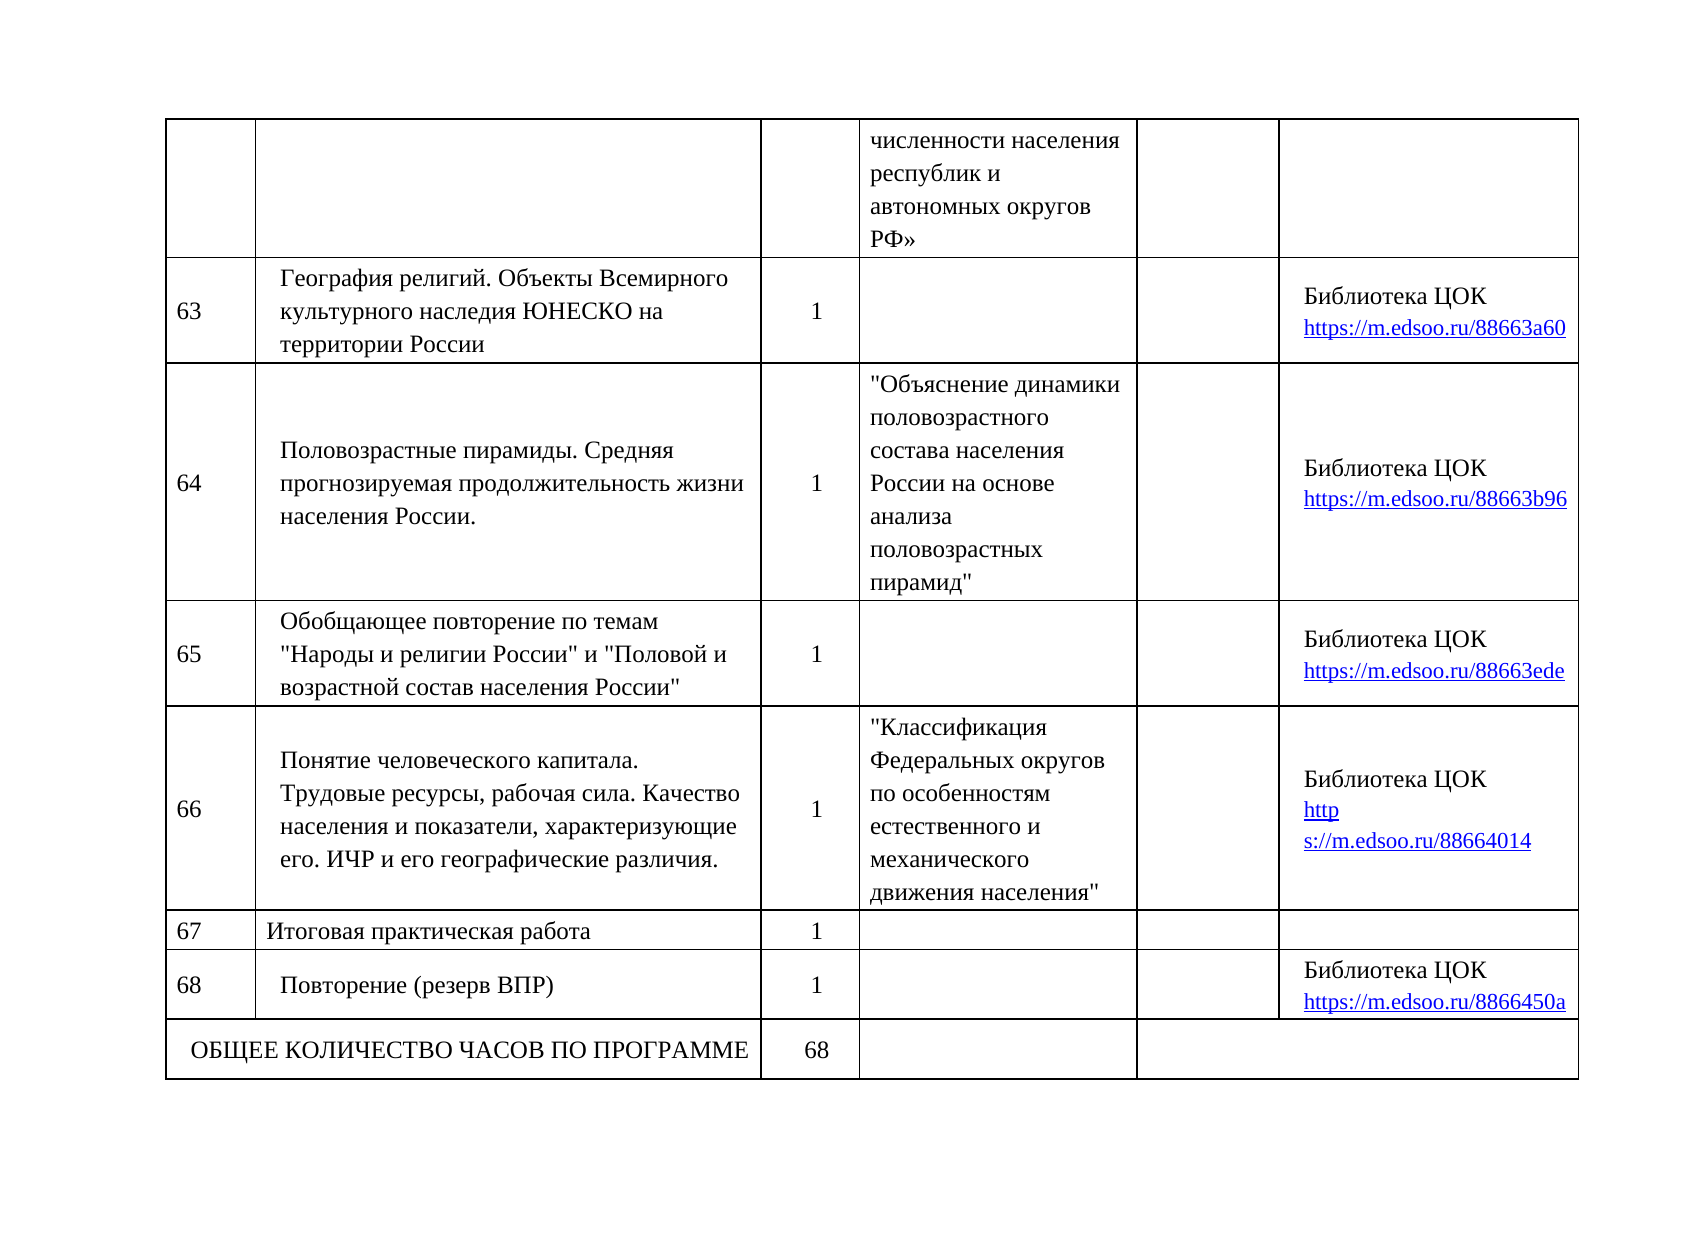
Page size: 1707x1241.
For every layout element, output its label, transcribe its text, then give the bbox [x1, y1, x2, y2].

table_cell [860, 950, 1136, 1018]
table_cell Библиотека ЦОК https://m.edsoo.ru/88663b96 [1280, 364, 1578, 599]
table_cell 63 [167, 258, 255, 362]
table_cell 68 [167, 950, 255, 1018]
table_cell Понятие человеческого капитала. Трудовые ресурсы, рабочая сила. Качество населения и показатели, характеризующие его. ИЧР и его географические различия. [256, 707, 760, 909]
table_cell Итоговая практическая работа [256, 911, 760, 949]
table_cell 67 [167, 911, 255, 949]
table_cell 1 [762, 258, 859, 362]
table_cell 1 [762, 950, 859, 1018]
table_cell 1 [762, 120, 859, 257]
table_cell ОБЩЕЕ КОЛИЧЕСТВО ЧАСОВ ПО ПРОГРАММЕ [167, 1020, 760, 1078]
table_cell Обобщающее повторение по темам "Народы и религии России" и "Половой и возрастной состав населения России" [256, 601, 760, 705]
table_cell [1138, 707, 1278, 909]
table_cell 1 [762, 364, 859, 599]
table_cell [860, 601, 1136, 705]
table_cell [1138, 1020, 1578, 1078]
table_cell 64 [167, 364, 255, 599]
table_cell 62 [167, 120, 255, 257]
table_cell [860, 120, 1136, 257]
table_cell 1 [762, 707, 859, 909]
table_cell [860, 911, 1136, 949]
table_cell 66 [167, 707, 255, 909]
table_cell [256, 120, 760, 257]
table_cell [1138, 364, 1278, 599]
table_cell Библиотека ЦОК https://m.edsoo.ru/8866450a [1280, 950, 1578, 1018]
table_cell "Объяснение динамики половозрастного состава населения России на основе анализа половозрастных пирамид" [860, 364, 1136, 599]
table_cell [1138, 950, 1278, 1018]
table_cell [1280, 120, 1578, 257]
table_cell Библиотека ЦОК https://m.edsoo.ru/88663ede [1280, 601, 1578, 705]
table_cell 1 [762, 601, 859, 705]
table_cell Повторение (резерв ВПР) [256, 950, 760, 1018]
table_cell [1138, 601, 1278, 705]
table_cell [1138, 120, 1278, 257]
table_cell [1138, 258, 1278, 362]
table_cell [1280, 911, 1578, 949]
table_cell 68 [762, 1020, 859, 1078]
table_cell [860, 1020, 1136, 1078]
table_cell [1138, 911, 1278, 949]
table_cell География религий. Объекты Всемирного культурного наследия ЮНЕСКО на территории России [256, 258, 760, 362]
table_cell [860, 258, 1136, 362]
table_cell Библиотека ЦОК https://m.edsoo.ru/88663a60 [1280, 258, 1578, 362]
table_cell "Классификация Федеральных округов по особенностям естественного и механического движения населения" [860, 707, 1136, 909]
table_cell 1 [762, 911, 859, 949]
table_cell 65 [167, 601, 255, 705]
table_cell Половозрастные пирамиды. Средняя прогнозируемая продолжительность жизни населения России. [256, 364, 760, 599]
table_cell Библиотека ЦОК https://m.edsoo.ru/88664014 [1280, 707, 1578, 909]
